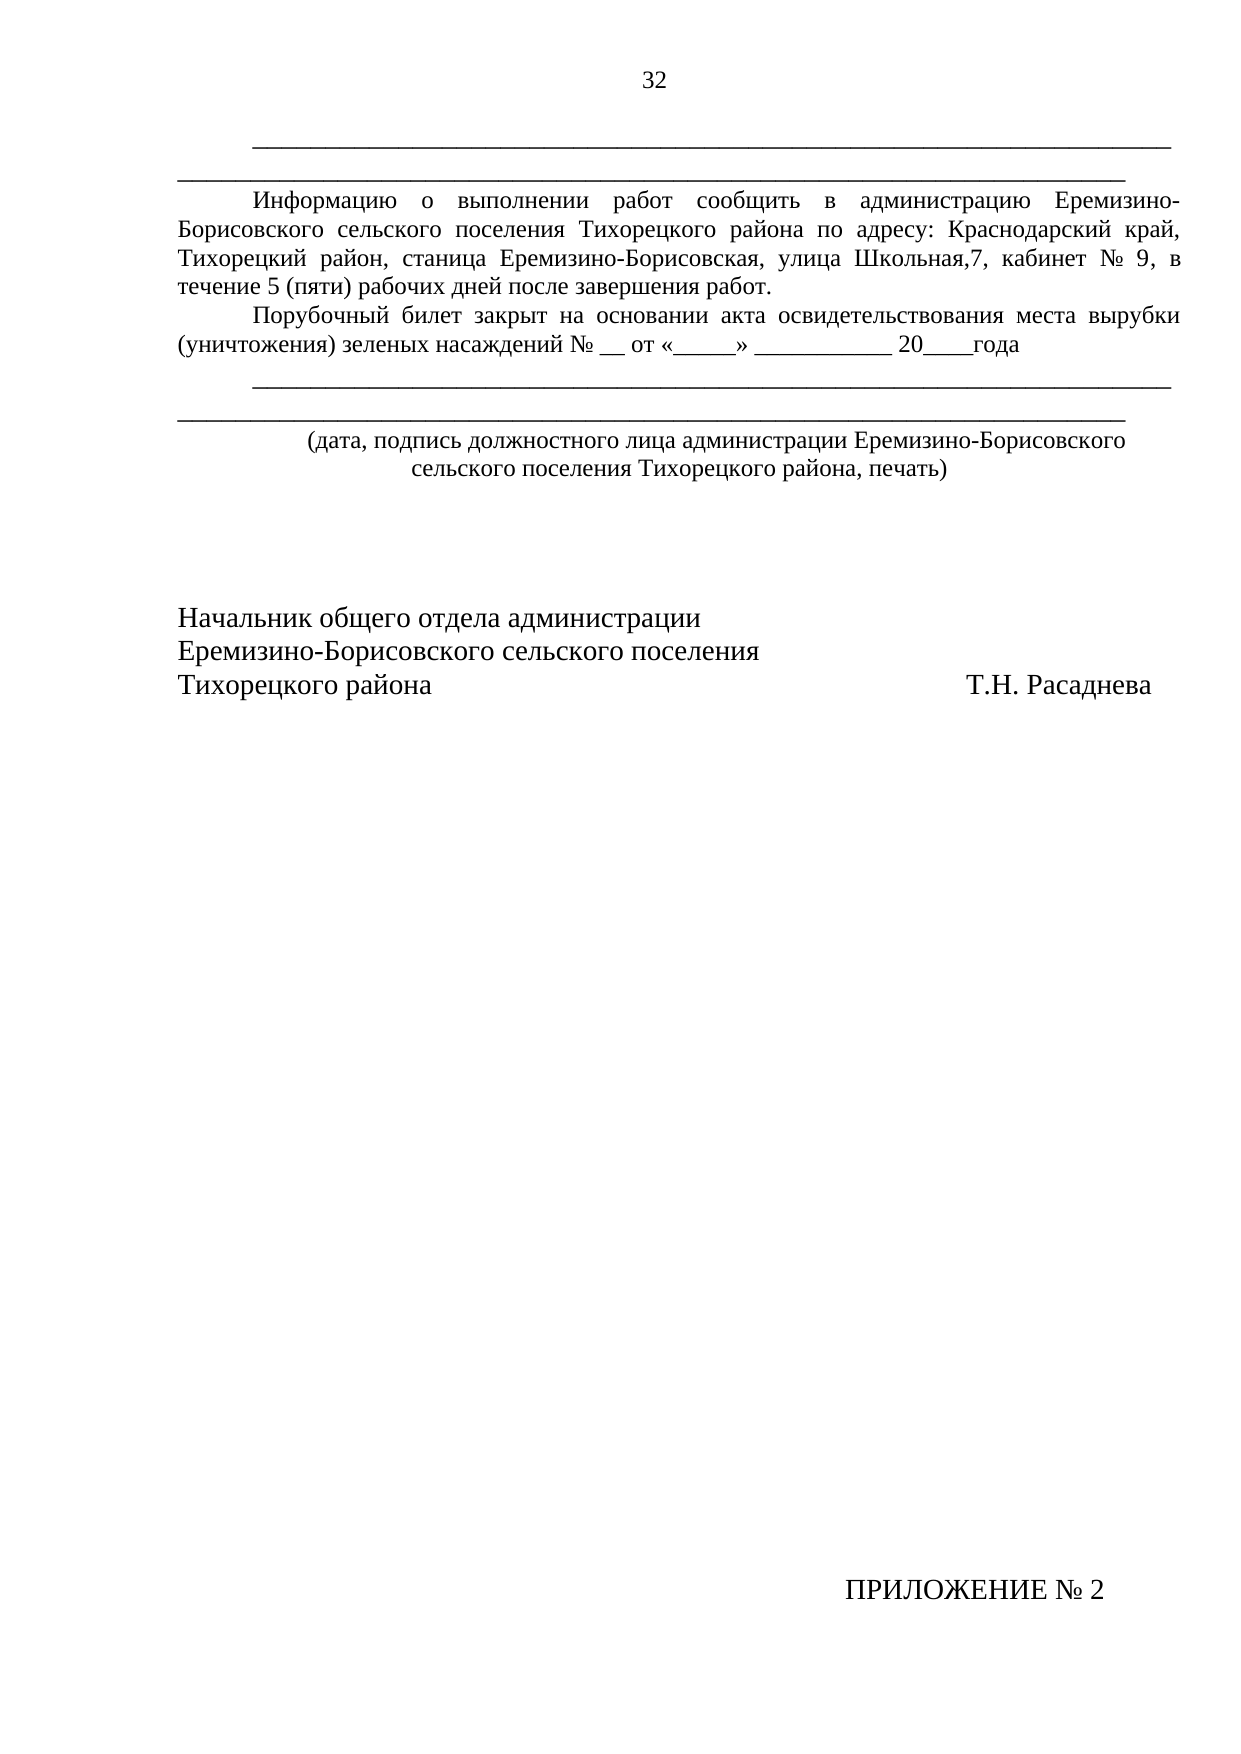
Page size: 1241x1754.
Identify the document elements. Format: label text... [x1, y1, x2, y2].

text (дата, подпись должностного лица администрации Еремизино-Борисовского сельского поселения Тихорецкого района, печать) [177, 425, 1181, 482]
text Порубочный билет закрыт на основании акта освидетельствования места вырубки (уничтожения) зеленых насаждений № __ от «_____» ___________ 20____года [177, 300, 1181, 358]
text Тихорецкого района Т.Н. Расаднева [177, 667, 1181, 700]
text Еремизино-Борисовского сельского поселения [177, 633, 1181, 667]
text Информацию о выполнении работ сообщить в администрацию Еремизино-Борисовского сельского поселения Тихорецкого района по адресу: Краснодарский край, Тихорецкий район, станица Еремизино-Борисовская, улица Школьная,7, кабинет № 9, в течение 5 (пяти) рабочих дней после завершения работ. [177, 185, 1181, 300]
text Начальник общего отдела администрации [177, 600, 1181, 633]
text ________________________________________________________________________________________________________________________________ [177, 358, 1181, 425]
text ПРИЛОЖЕНИЕ № 2 [693, 1572, 1181, 1606]
text ________________________________________________________________________________________________________________________________ [177, 118, 1181, 185]
